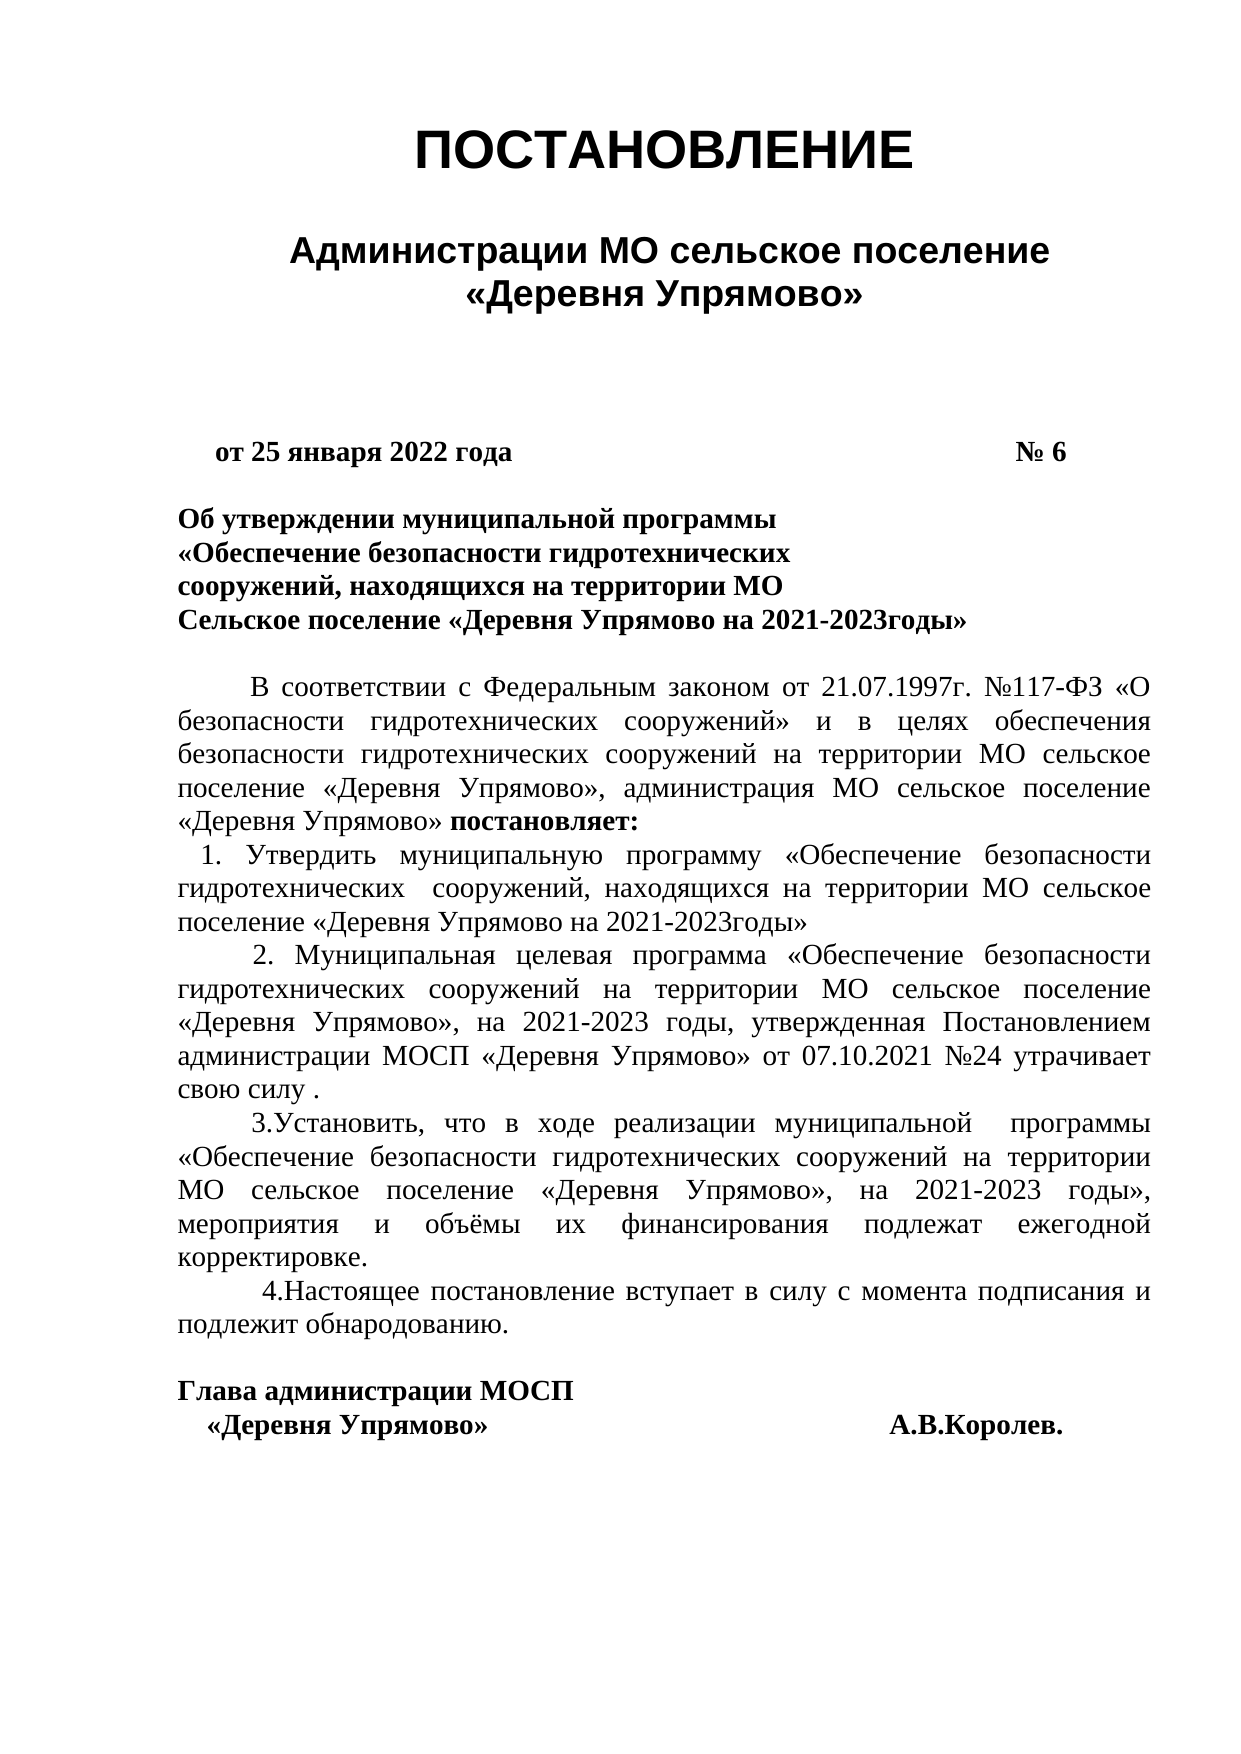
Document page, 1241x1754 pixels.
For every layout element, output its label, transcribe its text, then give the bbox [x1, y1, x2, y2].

text сооружений, находящихся на территории МО [177, 568, 1152, 602]
text от 25 января 2022 года № 6 [215, 434, 1152, 468]
text «Обеспечение безопасности гидротехнических [177, 535, 1152, 568]
text Глава администрации МОСП [177, 1373, 1152, 1407]
text 1. Утвердить муниципальную программу «Обеспечение безопасности гидротехнических сооружений, находящихся на территории МО сельское поселение «Деревня Упрямово на 2021-2023годы» [177, 837, 1152, 937]
text В соответствии с Федеральным законом от 21.07.1997г. №117-ФЗ «О безопасности гидротехнических сооружений» и в целях обеспечения безопасности гидротехнических сооружений на территории МО сельское поселение «Деревня Упрямово», администрация МО сельское поселение «Деревня Упрямово» постановляет: [177, 669, 1152, 837]
text Об утверждении муниципальной программы [177, 501, 1152, 535]
text 3.Установить, что в ходе реализации муниципальной программы «Обеспечение безопасности гидротехнических сооружений на территории МО сельское поселение «Деревня Упрямово», на 2021-2023 годы», мероприятия и объёмы их финансирования подлежат ежегодной корректировке. [177, 1105, 1152, 1273]
text Сельское поселение «Деревня Упрямово на 2021-2023годы» [177, 602, 1152, 636]
subtitle Администрации МО сельское поселение [177, 228, 1152, 271]
text 4.Настоящее постановление вступает в силу с момента подписания и подлежит обнародованию. [177, 1273, 1152, 1340]
text «Деревня Упрямово» [177, 271, 1152, 314]
text 2. Муниципальная целевая программа «Обеспечение безопасности гидротехнических сооружений на территории МО сельское поселение «Деревня Упрямово», на 2021-2023 годы, утвержденная Постановлением администрации МОСП «Деревня Упрямово» от 07.10.2021 №24 утрачивает свою силу . [177, 937, 1152, 1105]
text «Деревня Упрямово» А.В.Королев. [177, 1407, 1152, 1441]
title ПОСТАНОВЛЕНИЕ [177, 118, 1152, 180]
